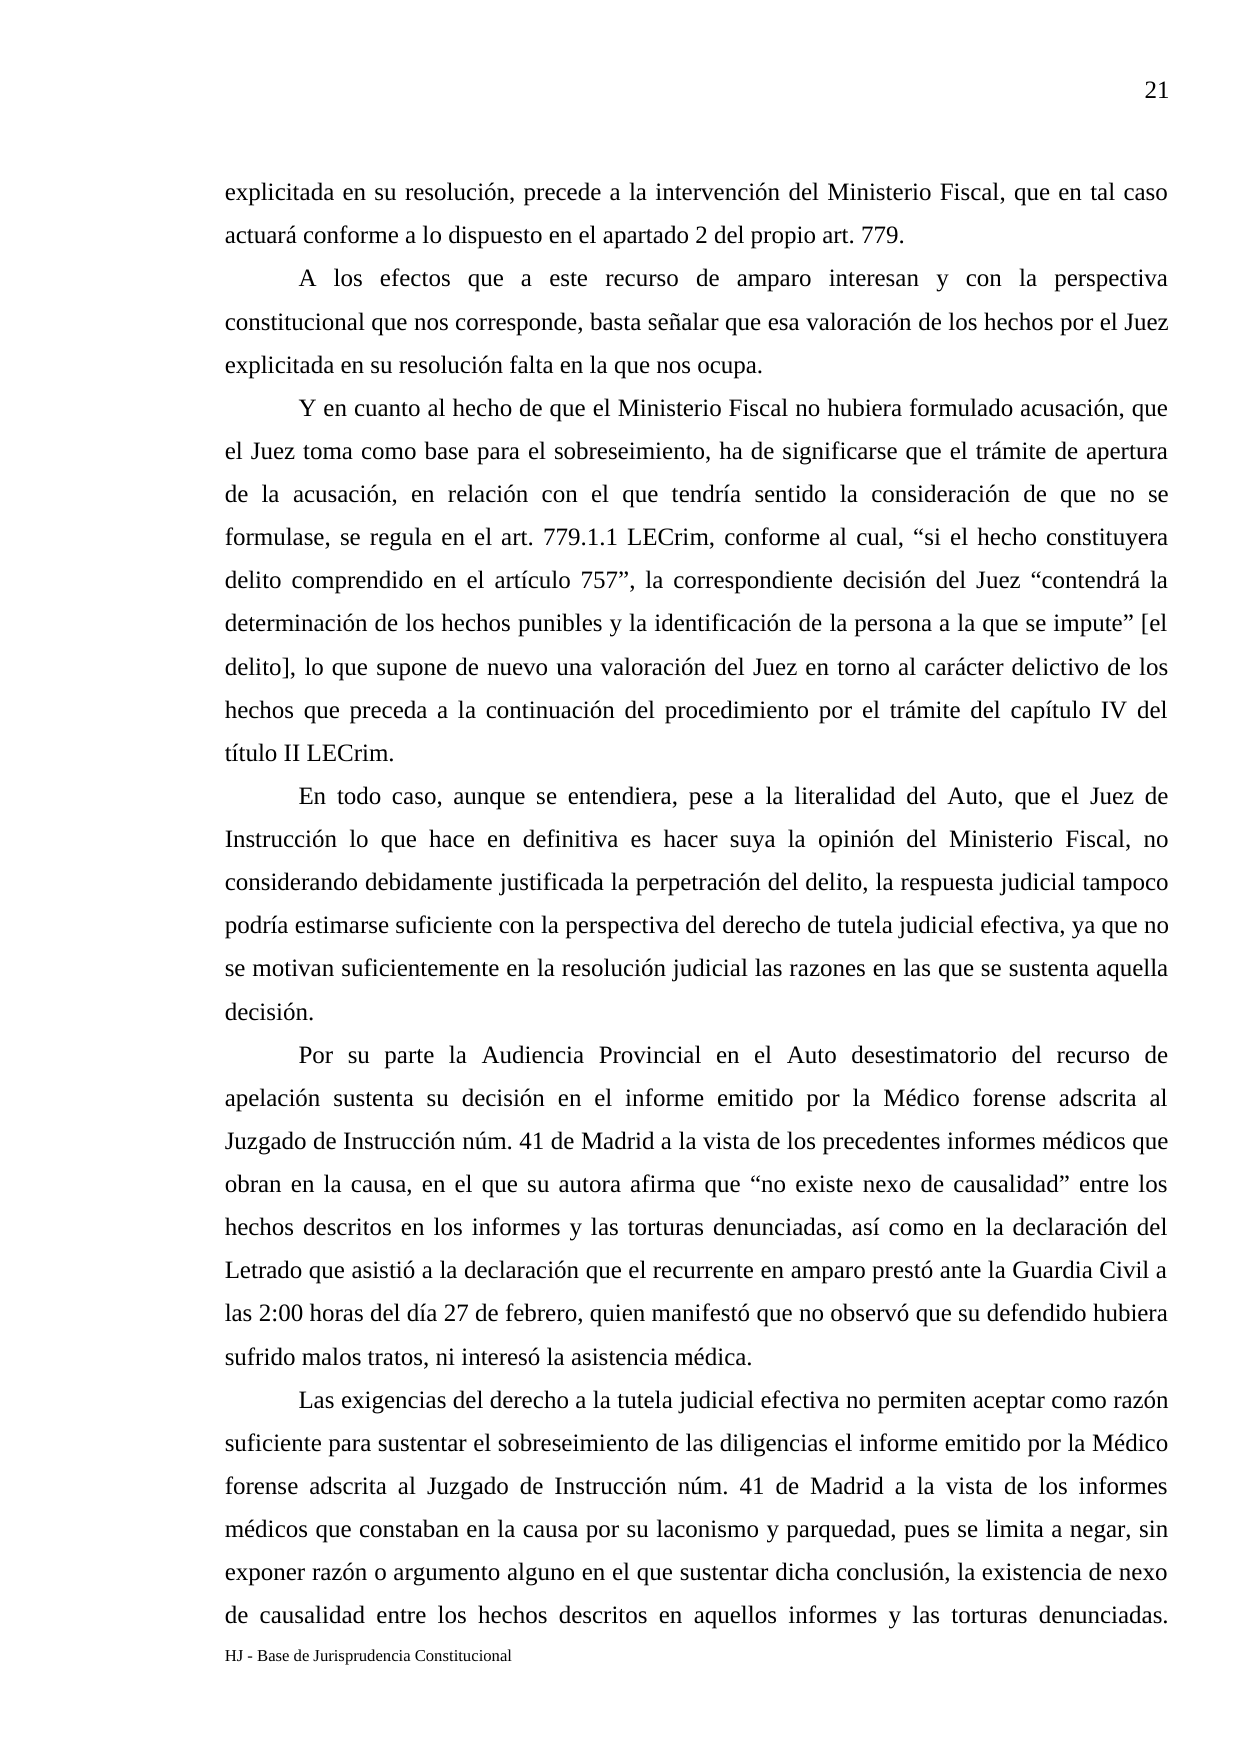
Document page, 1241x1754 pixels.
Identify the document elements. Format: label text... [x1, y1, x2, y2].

text A los efectos que a este recurso de amparo interesan y con la perspectiva constitucional que nos corresponde, basta señalar que esa valoración de los hechos por el Juez explicitada en su resolución falta en la que nos ocupa. [224, 263, 1169, 378]
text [224, 1385, 1169, 1629]
text Y en cuanto al hecho de que el Ministerio Fiscal no hubiera formulado acusación, que el Juez toma como base para el sobreseimiento, ha de significarse que el trámite de apertura de la acusación, en relación con el que tendría sentido la consideración de que no se formulase, se regula en el art. 779.1.1 LECrim, conforme al cual, “si el hecho constituyera delito comprendido en el artículo 757”, la correspondiente decisión del Juez “contendrá la determinación de los hechos punibles y la identificación de la persona a la que se impute” [el delito], lo que supone de nuevo una valoración del Juez en torno al carácter delictivo de los hechos que preceda a la continuación del procedimiento por el trámite del capítulo IV del título II LECrim. [224, 393, 1169, 767]
text En todo caso, aunque se entendiera, pese a la literalidad del Auto, que el Juez de Instrucción lo que hace en definitiva es hacer suya la opinión del Ministerio Fiscal, no considerando debidamente justificada la perpetración del delito, la respuesta judicial tampoco podría estimarse suficiente con la perspectiva del derecho de tutela judicial efectiva, ya que no se motivan suficientemente en la resolución judicial las razones en las que se sustenta aquella decisión. [224, 781, 1169, 1025]
text Por su parte la Audiencia Provincial en el Auto desestimatorio del recurso de apelación sustenta su decisión en el informe emitido por la Médico forense adscrita al Juzgado de Instrucción núm. 41 de Madrid a la vista de los precedentes informes médicos que obran en la causa, en el que su autora afirma que “no existe nexo de causalidad” entre los hechos descritos en los informes y las torturas denunciadas, así como en la declaración del Letrado que asistió a la declaración que el recurrente en amparo prestó ante la Guardia Civil a las 2:00 horas del día 27 de febrero, quien manifestó que no observó que su defendido hubiera sufrido malos tratos, ni interesó la asistencia médica. [224, 1040, 1169, 1370]
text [224, 177, 1169, 249]
